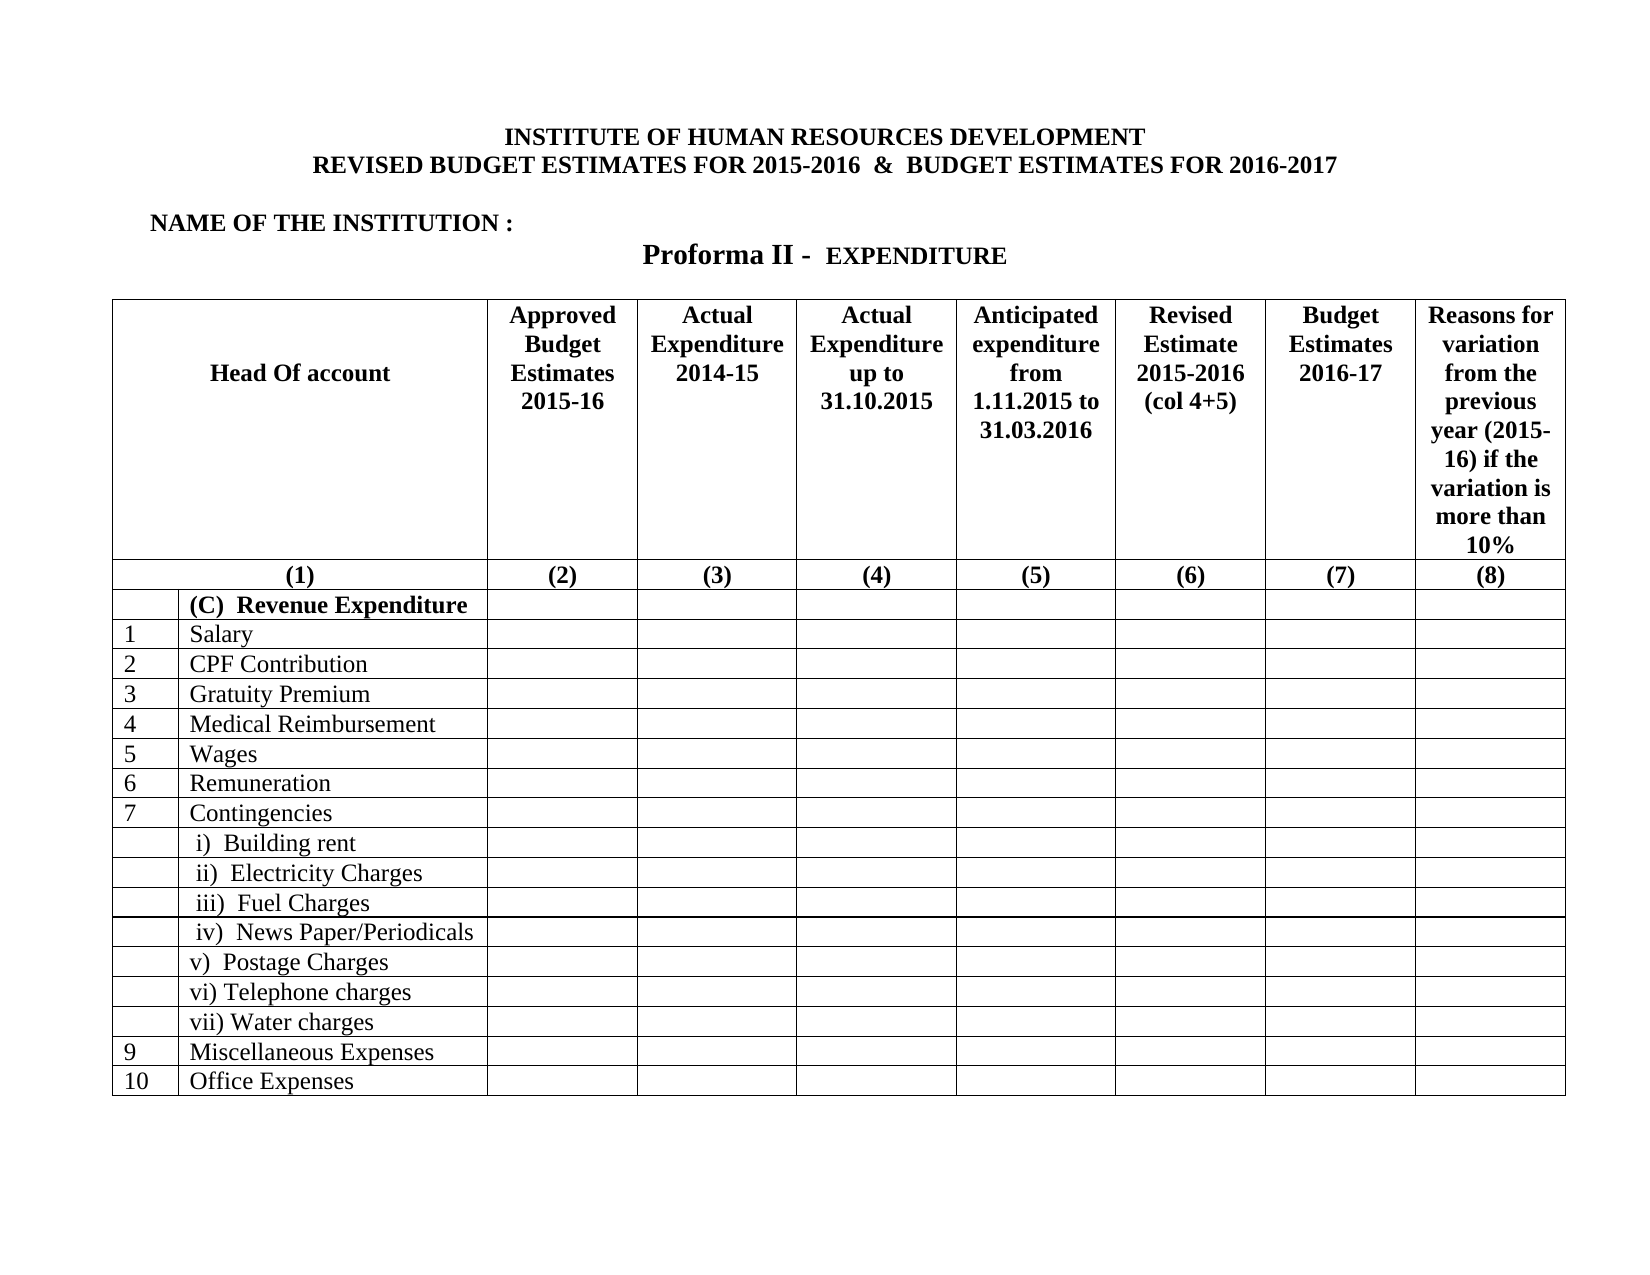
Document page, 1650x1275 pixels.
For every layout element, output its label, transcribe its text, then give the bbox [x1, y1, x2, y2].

table_cell [488, 649, 637, 678]
table_cell [1266, 1007, 1415, 1036]
table_cell [797, 828, 956, 857]
table_cell [638, 739, 796, 767]
table_cell [1416, 709, 1565, 738]
table_header Head Of account [113, 300, 487, 559]
table_cell [1266, 798, 1415, 827]
table_cell [1416, 947, 1565, 976]
table_cell [957, 739, 1115, 767]
table_cell [638, 828, 796, 857]
table_cell [957, 918, 1115, 946]
table_cell [1116, 709, 1265, 738]
table_cell [113, 858, 178, 887]
table_cell [797, 1007, 956, 1036]
table_cell [957, 709, 1115, 738]
text INSTITUTE OF HUMAN RESOURCES DEVELOPMENT [150, 122, 1500, 151]
table_cell Wages [179, 739, 487, 767]
table_cell [1416, 620, 1565, 648]
table_cell [638, 798, 796, 827]
table_cell Medical Reimbursement [179, 709, 487, 738]
table_cell [1116, 858, 1265, 887]
table_cell (1) [113, 560, 487, 589]
table_cell [797, 739, 956, 767]
table_cell [638, 977, 796, 1006]
table_cell [638, 590, 796, 618]
table_cell [797, 888, 956, 916]
table_cell 9 [113, 1037, 178, 1065]
table_cell Salary [179, 620, 487, 648]
table_cell [488, 947, 637, 976]
table_cell [797, 1037, 956, 1065]
table_cell [1116, 888, 1265, 916]
table_cell [1266, 739, 1415, 767]
table_cell (7) [1266, 560, 1415, 589]
table_cell [488, 739, 637, 767]
table_header Reasons for variation from the previous year (2015-16) if the variation is more than 10% [1416, 300, 1565, 559]
table_cell [1116, 679, 1265, 708]
table_cell [488, 1007, 637, 1036]
table_cell [1416, 888, 1565, 916]
table_cell vi) Telephone charges [179, 977, 487, 1006]
table_cell [1416, 858, 1565, 887]
table_cell [1416, 977, 1565, 1006]
table_cell [1116, 590, 1265, 618]
table_cell 6 [113, 769, 178, 797]
table_cell [1266, 977, 1415, 1006]
table_cell [1416, 1037, 1565, 1065]
table_cell [1266, 679, 1415, 708]
table_cell vii) Water charges [179, 1007, 487, 1036]
table_cell [638, 858, 796, 887]
table_cell iii) Fuel Charges [179, 888, 487, 916]
table_cell [1116, 1066, 1265, 1095]
table_cell [1266, 620, 1415, 648]
table_cell (C) Revenue Expenditure [179, 590, 487, 618]
table_cell [797, 709, 956, 738]
table_cell [1116, 828, 1265, 857]
table_cell [957, 620, 1115, 648]
table_cell (3) [638, 560, 796, 589]
table_cell [1116, 798, 1265, 827]
table_cell [1116, 1037, 1265, 1065]
table_cell ii) Electricity Charges [179, 858, 487, 887]
table_cell 10 [113, 1066, 178, 1095]
table_cell v) Postage Charges [179, 947, 487, 976]
table_cell 5 [113, 739, 178, 767]
table_cell [1266, 858, 1415, 887]
table_cell [797, 769, 956, 797]
table_cell [957, 947, 1115, 976]
table_cell [957, 798, 1115, 827]
table_cell (4) [797, 560, 956, 589]
table_cell [797, 1066, 956, 1095]
table_cell (2) [488, 560, 637, 589]
table_cell (8) [1416, 560, 1565, 589]
table_cell [1116, 620, 1265, 648]
table_cell [957, 649, 1115, 678]
table_cell [957, 888, 1115, 916]
table_cell [1116, 1007, 1265, 1036]
table_cell [1416, 590, 1565, 618]
table_cell [957, 769, 1115, 797]
table_cell [1266, 1066, 1415, 1095]
table_cell [1116, 739, 1265, 767]
table_cell [638, 709, 796, 738]
table_cell [1266, 649, 1415, 678]
table_cell [1266, 769, 1415, 797]
table_cell [113, 947, 178, 976]
table_cell Office Expenses [179, 1066, 487, 1095]
table_cell [1416, 918, 1565, 946]
table_cell [488, 709, 637, 738]
table_cell Miscellaneous Expenses [179, 1037, 487, 1065]
table_cell [957, 858, 1115, 887]
table_cell [113, 888, 178, 916]
table_cell [113, 828, 178, 857]
table_cell [488, 769, 637, 797]
table_cell [797, 977, 956, 1006]
table_cell [1416, 769, 1565, 797]
table_cell [488, 828, 637, 857]
table_cell (5) [957, 560, 1115, 589]
table_cell [1116, 918, 1265, 946]
table_cell [113, 1007, 178, 1036]
table_cell CPF Contribution [179, 649, 487, 678]
table_cell [1266, 709, 1415, 738]
table_cell 1 [113, 620, 178, 648]
table_cell [1266, 888, 1415, 916]
table_cell [488, 620, 637, 648]
table_cell [488, 1066, 637, 1095]
table_cell [113, 590, 178, 618]
table_cell 4 [113, 709, 178, 738]
text Proforma II - EXPENDITURE [150, 237, 1500, 270]
table_cell [638, 888, 796, 916]
table_cell [638, 679, 796, 708]
table_cell [797, 918, 956, 946]
table_cell [957, 828, 1115, 857]
table_cell 3 [113, 679, 178, 708]
table_cell [1116, 769, 1265, 797]
table_cell [638, 1037, 796, 1065]
table_cell [1116, 649, 1265, 678]
table_cell Remuneration [179, 769, 487, 797]
table_cell [1266, 828, 1415, 857]
table_cell [1416, 1007, 1565, 1036]
table_cell [1116, 977, 1265, 1006]
table_cell [488, 888, 637, 916]
table_cell [488, 679, 637, 708]
table_header Revised Estimate 2015-2016 (col 4+5) [1116, 300, 1265, 559]
table_cell [113, 977, 178, 1006]
table_cell [797, 620, 956, 648]
table_cell [638, 1007, 796, 1036]
table_cell [797, 947, 956, 976]
table_cell [1116, 947, 1265, 976]
table_cell [1416, 1066, 1565, 1095]
table_cell [957, 977, 1115, 1006]
table_cell [488, 918, 637, 946]
table_cell [488, 590, 637, 618]
table_cell [638, 620, 796, 648]
table_cell [957, 1007, 1115, 1036]
table_header Approved Budget Estimates 2015-16 [488, 300, 637, 559]
table_cell [638, 918, 796, 946]
table_cell [797, 649, 956, 678]
table_cell [1416, 649, 1565, 678]
table_header Actual Expenditure up to 31.10.2015 [797, 300, 956, 559]
table_cell [797, 858, 956, 887]
table_cell [638, 769, 796, 797]
table_cell [638, 649, 796, 678]
table_cell [488, 858, 637, 887]
text NAME OF THE INSTITUTION : [150, 208, 1500, 237]
table_cell [1416, 679, 1565, 708]
text REVISED BUDGET ESTIMATES FOR 2015-2016 & BUDGET ESTIMATES FOR 2016-2017 [150, 151, 1500, 179]
table_cell [957, 679, 1115, 708]
table_cell [638, 1066, 796, 1095]
table_cell Gratuity Premium [179, 679, 487, 708]
table_header Anticipated expenditure from 1.11.2015 to 31.03.2016 [957, 300, 1115, 559]
table_cell [1416, 828, 1565, 857]
table_cell [488, 1037, 637, 1065]
table_cell [957, 1037, 1115, 1065]
table_cell 7 [113, 798, 178, 827]
table_cell Contingencies [179, 798, 487, 827]
table_cell [1416, 739, 1565, 767]
table_cell [488, 798, 637, 827]
table_cell [488, 977, 637, 1006]
table_cell i) Building rent [179, 828, 487, 857]
table_cell [113, 918, 178, 946]
table_cell [1266, 947, 1415, 976]
table_cell [797, 590, 956, 618]
table_cell [1416, 798, 1565, 827]
table_header Budget Estimates 2016-17 [1266, 300, 1415, 559]
table_cell [797, 798, 956, 827]
table_cell [797, 679, 956, 708]
table_cell iv) News Paper/Periodicals [179, 918, 487, 946]
table_cell [957, 590, 1115, 618]
table_cell [1266, 918, 1415, 946]
table_header Actual Expenditure 2014-15 [638, 300, 796, 559]
table_cell (6) [1116, 560, 1265, 589]
table_cell [1266, 1037, 1415, 1065]
table_cell [957, 1066, 1115, 1095]
table_cell [638, 947, 796, 976]
table_cell [1266, 590, 1415, 618]
table_cell 2 [113, 649, 178, 678]
